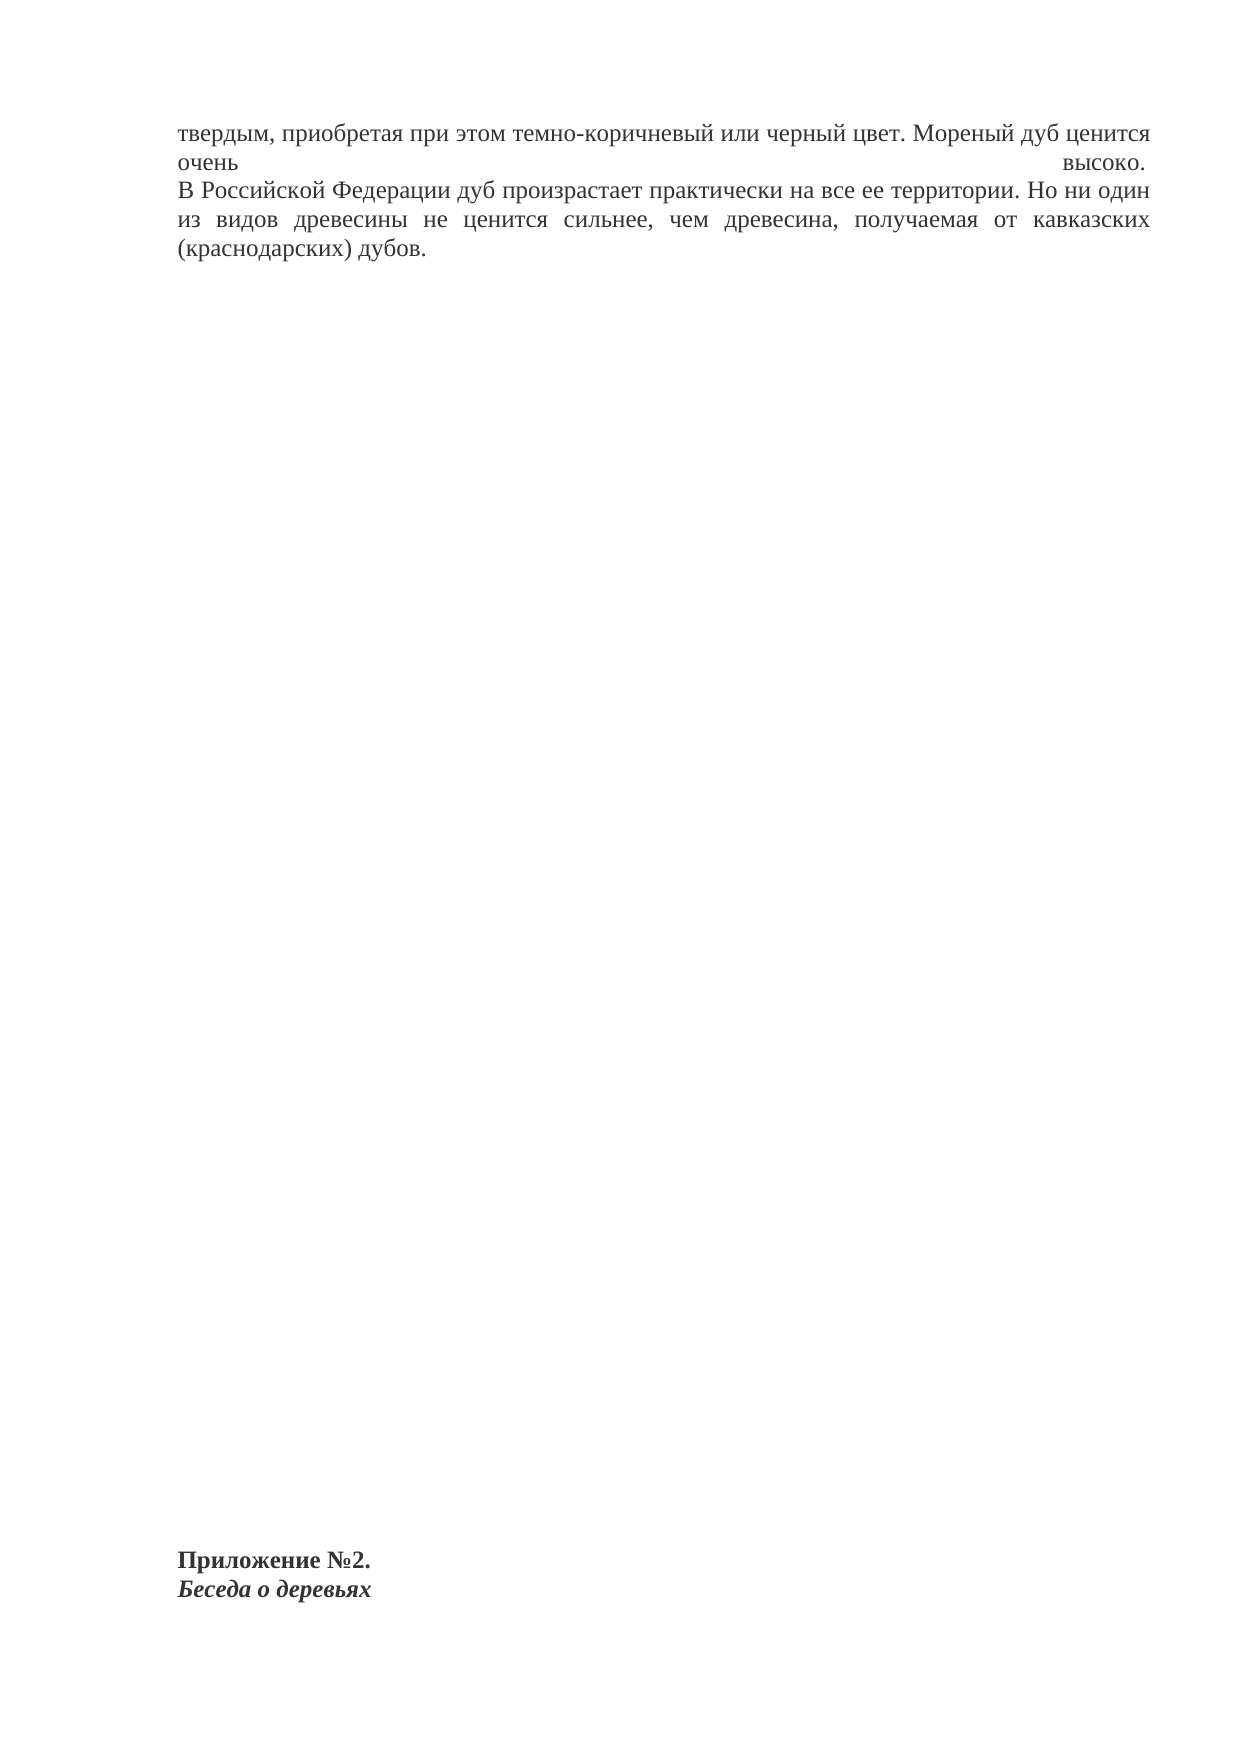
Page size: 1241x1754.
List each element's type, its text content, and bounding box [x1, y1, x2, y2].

text Приложение №2. [177, 1545, 1152, 1574]
text Беседа о деревьях [177, 1574, 1152, 1603]
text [177, 118, 1152, 262]
